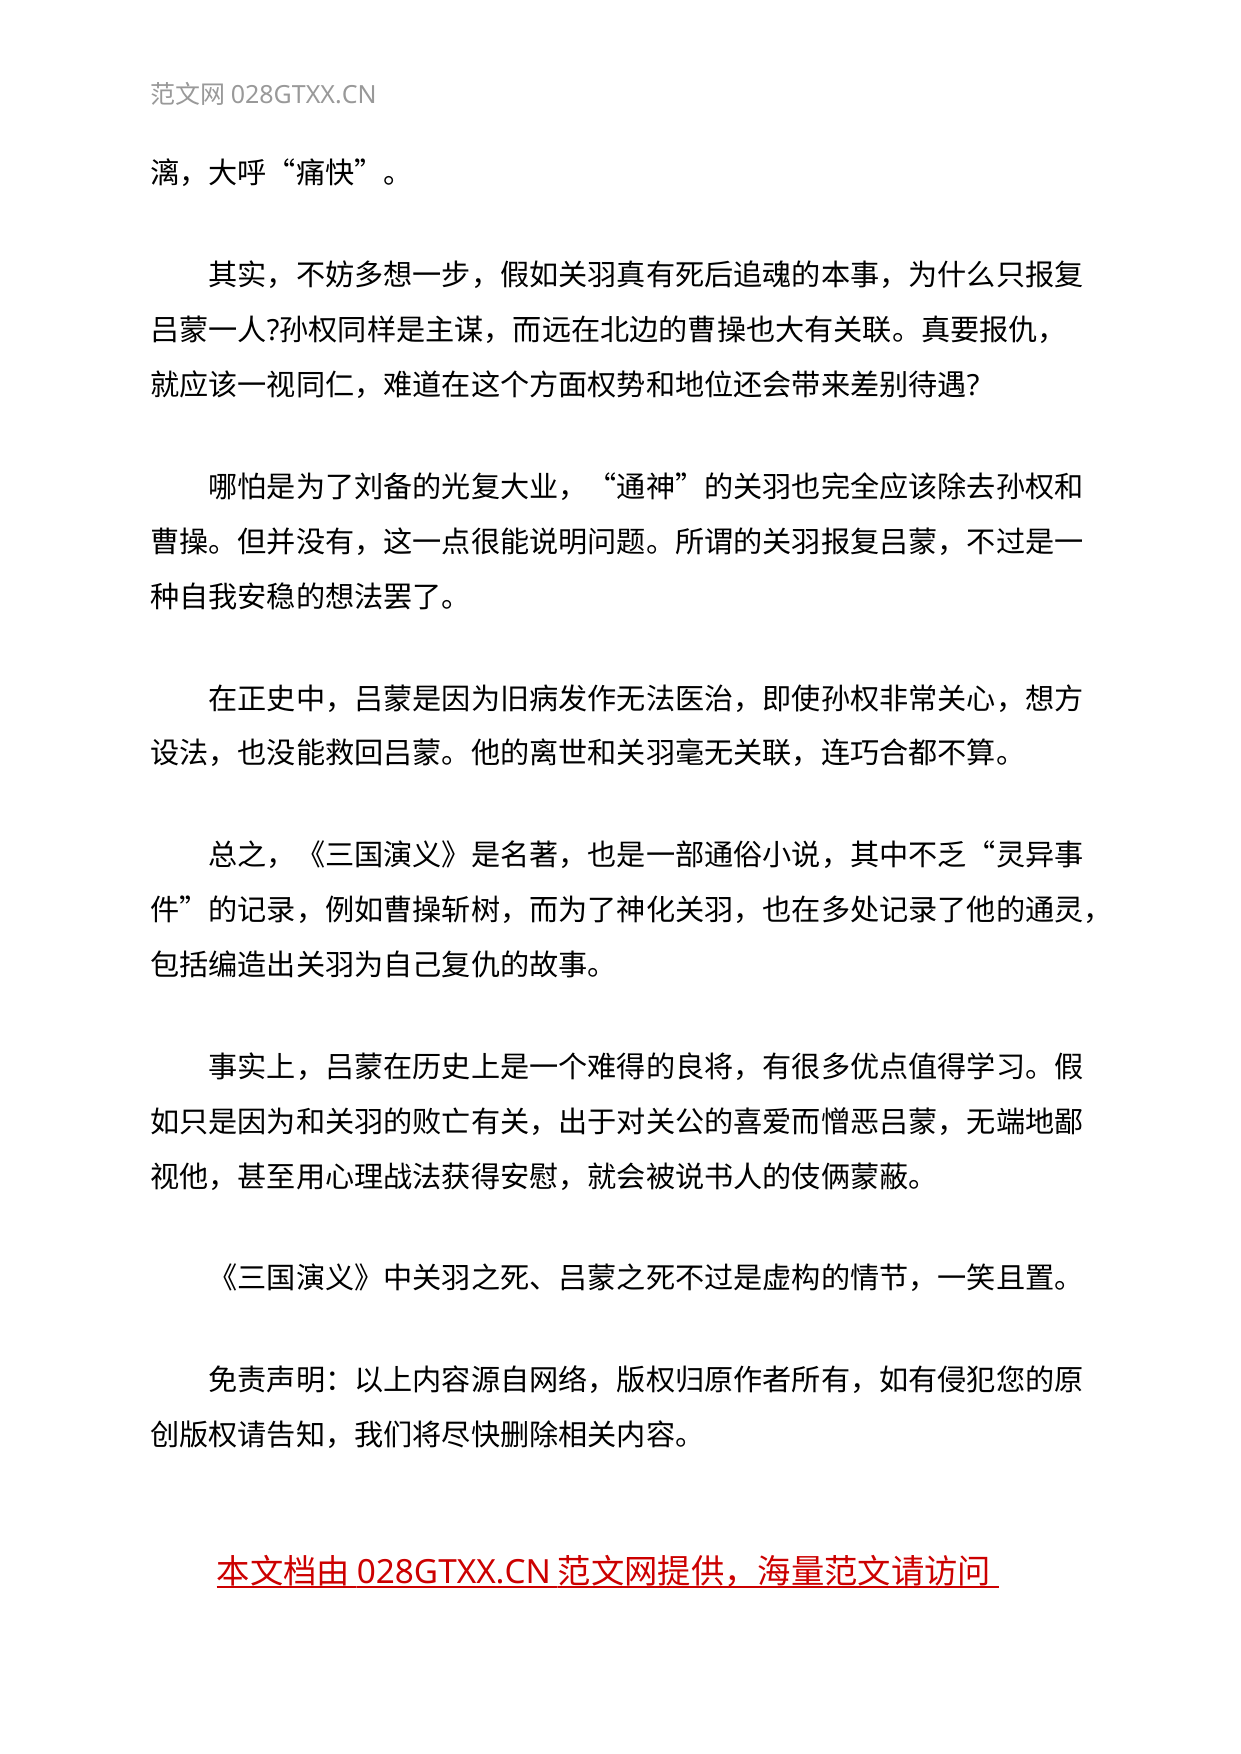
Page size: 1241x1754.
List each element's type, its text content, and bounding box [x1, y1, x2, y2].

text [150, 1545, 1090, 1593]
text 哪怕是为了刘备的光复大业，“通神”的关羽也完全应该除去孙权和曹操。但并没有，这一点很能说明问题。所谓的关羽报复吕蒙，不过是一种自我安稳的想法罢了。 [150, 464, 1090, 616]
text 事实上，吕蒙在历史上是一个难得的良将，有很多优点值得学习。假如只是因为和关羽的败亡有关，出于对关公的喜爱而憎恶吕蒙，无端地鄙视他，甚至用心理战法获得安慰，就会被说书人的伎俩蒙蔽。 [150, 1043, 1090, 1196]
text 免责声明：以上内容源自网络，版权归原作者所有，如有侵犯您的原创版权请告知，我们将尽快删除相关内容。 [150, 1357, 1090, 1454]
text 《三国演义》中关羽之死、吕蒙之死不过是虚构的情节，一笑且置。 [150, 1255, 1090, 1297]
text 其实，不妨多想一步，假如关羽真有死后追魂的本事，为什么只报复吕蒙一人?孙权同样是主谋，而远在北边的曹操也大有关联。真要报仇，就应该一视同仁，难道在这个方面权势和地位还会带来差别待遇? [150, 252, 1090, 404]
text 在正史中，吕蒙是因为旧病发作无法医治，即使孙权非常关心，想方设法，也没能救回吕蒙。他的离世和关羽毫无关联，连巧合都不算。 [150, 675, 1090, 772]
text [150, 150, 1090, 192]
text 总之，《三国演义》是名著，也是一部通俗小说，其中不乏“灵异事件”的记录，例如曹操斩树，而为了神化关羽，也在多处记录了他的通灵，包括编造出关羽为自己复仇的故事。 [150, 832, 1090, 984]
